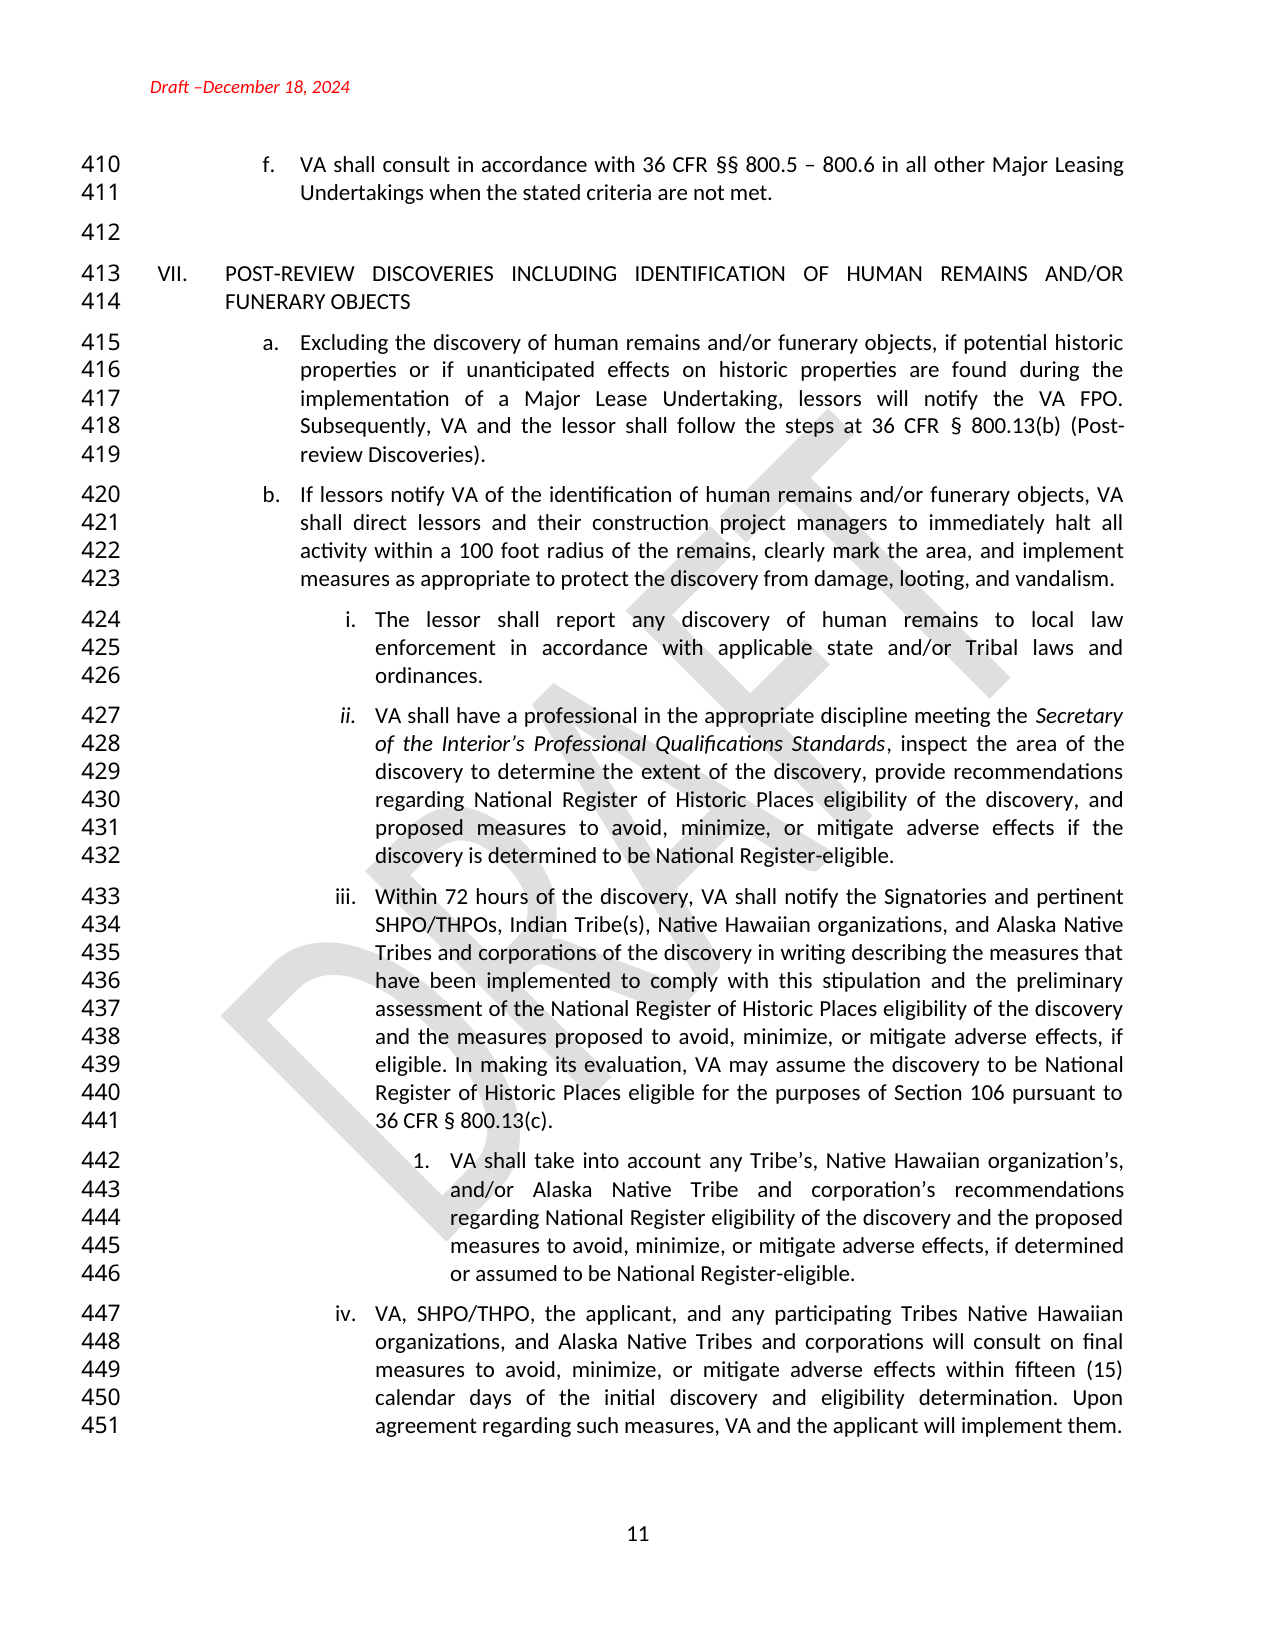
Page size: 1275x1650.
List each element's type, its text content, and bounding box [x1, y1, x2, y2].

list VA shall take into account any Tribe’s, Native Hawaiian organization’s, and/or Alaska Native Tribe and corporation’s recommendations regarding National Register eligibility of the discovery and the proposed measures to avoid, minimize, or mitigate adverse effects, if determined or assumed to be National Register-eligible. [412, 1147, 1125, 1287]
list The lessor shall report any discovery of human remains to local law enforcement in accordance with applicable state and/or Tribal laws and ordinances. [356, 605, 1125, 689]
list POST-REVIEW DISCOVERIES INCLUDING IDENTIFICATION OF HUMAN REMAINS AND/OR FUNERARY OBJECTS [187, 259, 1125, 315]
list Within 72 hours of the discovery, VA shall notify the Signatories and pertinent SHPO/THPOs, Indian Tribe(s), Native Hawaiian organizations, and Alaska Native Tribes and corporations of the discovery in writing describing the measures that have been implemented to comply with this stipulation and the preliminary assessment of the National Register of Historic Places eligibility of the discovery and the measures proposed to avoid, minimize, or mitigate adverse effects, if eligible. In making its evaluation, VA may assume the discovery to be National Register of Historic Places eligible for the purposes of Section 106 pursuant to 36 CFR § 800.13(c). [356, 882, 1125, 1134]
list VA shall consult in accordance with 36 CFR §§ 800.5 – 800.6 in all other Major Leasing Undertakings when the stated criteria are not met. [262, 150, 1125, 206]
list Excluding the discovery of human remains and/or funerary objects, if potential historic properties or if unanticipated effects on historic properties are found during the implementation of a Major Lease Undertaking, lessors will notify the VA FPO. Subsequently, VA and the lessor shall follow the steps at 36 CFR § 800.13(b) (Post-review Discoveries). [262, 328, 1125, 468]
list If lessors notify VA of the identification of human remains and/or funerary objects, VA shall direct lessors and their construction project managers to immediately halt all activity within a 100 foot radius of the remains, clearly mark the area, and implement measures as appropriate to protect the discovery from damage, looting, and vandalism. [262, 480, 1125, 592]
list VA, SHPO/THPO, the applicant, and any participating Tribes Native Hawaiian organizations, and Alaska Native Tribes and corporations will consult on final measures to avoid, minimize, or mitigate adverse effects within fifteen (15) calendar days of the initial discovery and eligibility determination. Upon agreement regarding such measures, VA and the applicant will implement them. [356, 1299, 1125, 1439]
list VA shall have a professional in the appropriate discipline meeting the Secretary of the Interior’s Professional Qualifications Standards, inspect the area of the discovery to determine the extent of the discovery, provide recommendations regarding National Register of Historic Places eligibility of the discovery, and proposed measures to avoid, minimize, or mitigate adverse effects if the discovery is determined to be National Register-eligible. [356, 701, 1125, 869]
